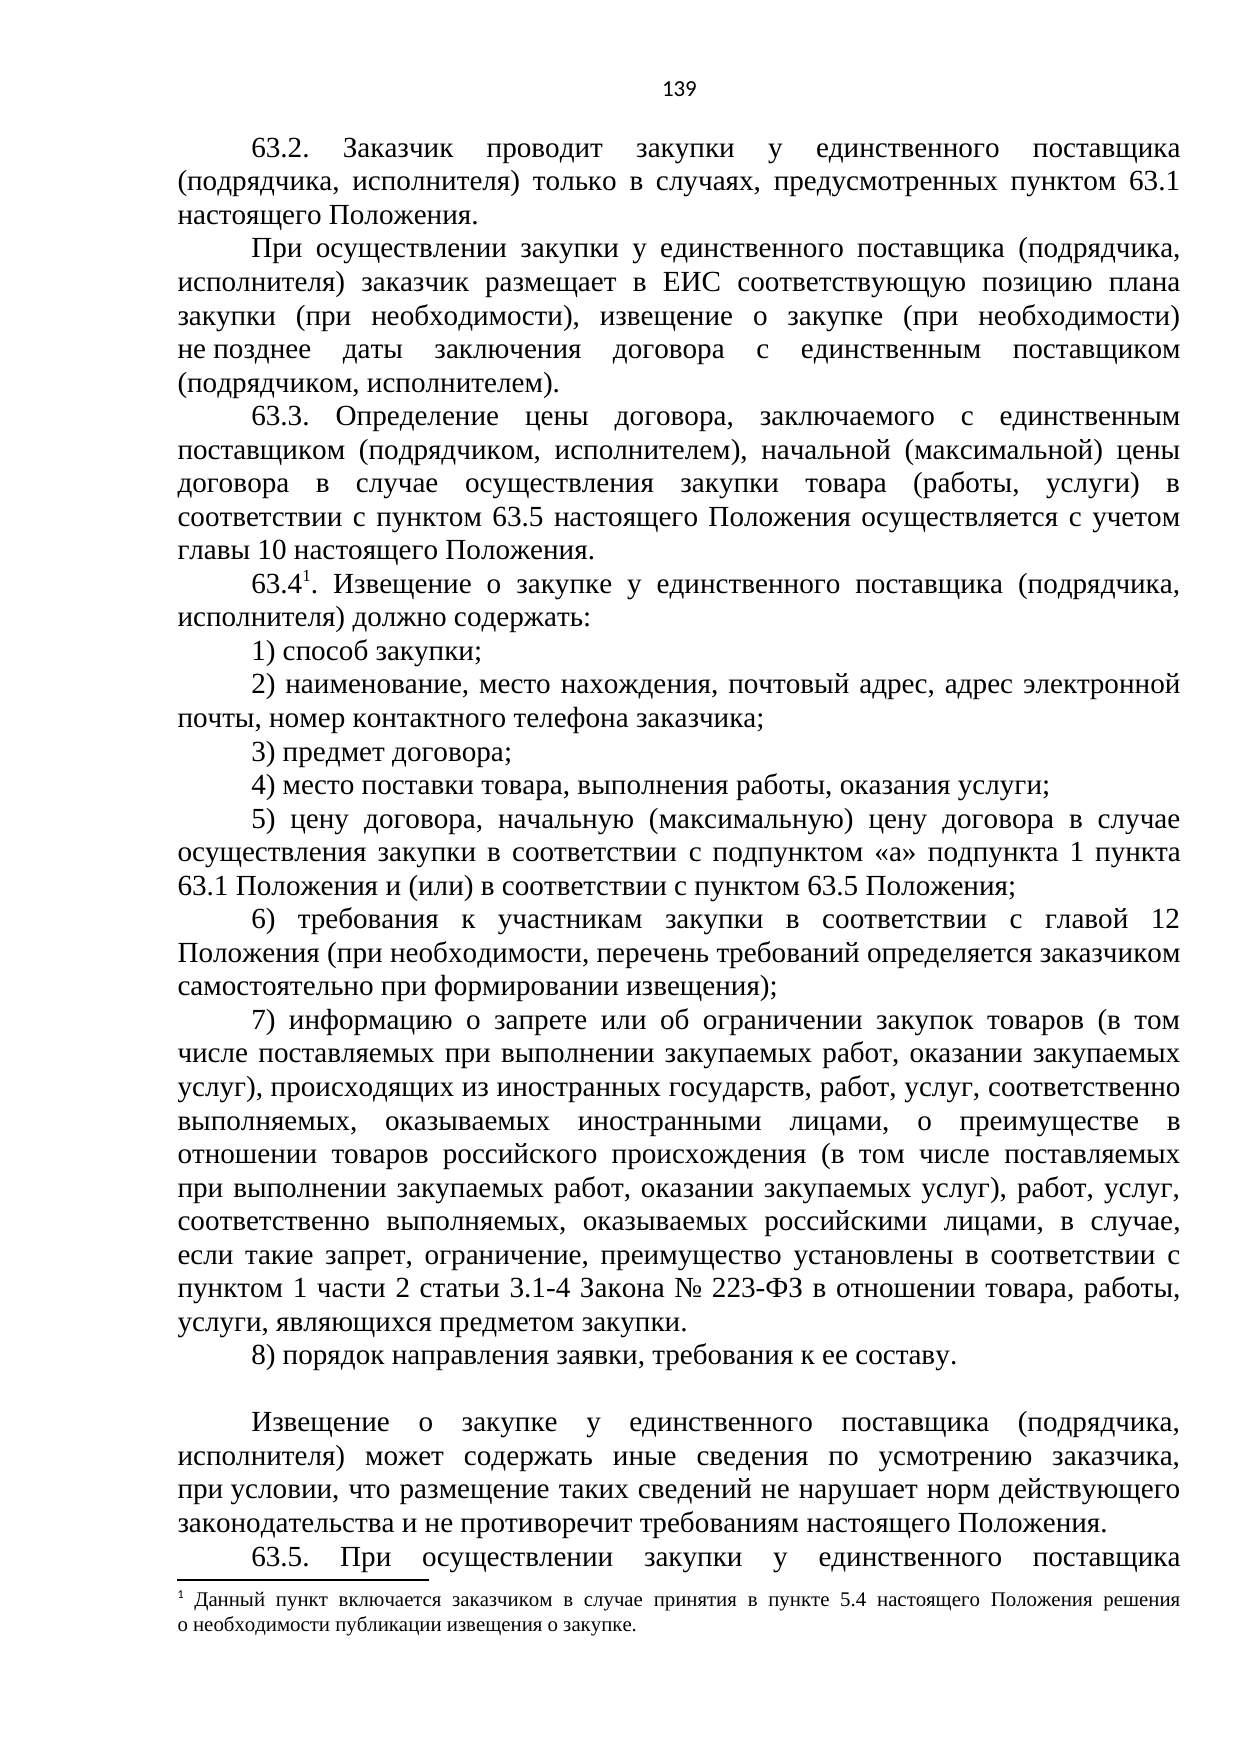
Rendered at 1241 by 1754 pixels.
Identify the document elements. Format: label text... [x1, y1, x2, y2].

text При осуществлении закупки у единственного поставщика (подрядчика, исполнителя) заказчик размещает в ЕИС соответствующую позицию плана закупки (при необходимости), извещение о закупке (при необходимости) не позднее даты заключения договора с единственным поставщиком (подрядчиком, исполнителем). [177, 231, 1181, 398]
text 63.4. Извещение о закупке у единственного поставщика (подрядчика, исполнителя) должно содержать: [177, 566, 1181, 633]
text 63.2. Заказчик проводит закупки у единственного поставщика (подрядчика, исполнителя) только в случаях, предусмотренных пунктом 63.1 настоящего Положения. [177, 130, 1181, 231]
text 63.3. Определение цены договора, заключаемого с единственным поставщиком (подрядчиком, исполнителем), начальной (максимальной) цены договора в случае осуществления закупки товара (работы, услуги) в соответствии с пунктом 63.5 настоящего Положения осуществляется с учетом главы 10 настоящего Положения. [177, 398, 1181, 566]
text 3) предмет договора; [177, 734, 1181, 767]
text 8) порядок направления заявки, требования к ее составу. [177, 1337, 1181, 1371]
text 4) место поставки товара, выполнения работы, оказания услуги; [177, 767, 1181, 801]
text 7) информацию о запрете или об ограничении закупок товаров (в том числе поставляемых при выполнении закупаемых работ, оказании закупаемых услуг), происходящих из иностранных государств, работ, услуг, соответственно выполняемых, оказываемых иностранными лицами, о преимуществе в отношении товаров российского происхождения (в том числе поставляемых при выполнении закупаемых работ, оказании закупаемых услуг), работ, услуг, соответственно выполняемых, оказываемых российскими лицами, в случае, если такие запрет, ограничение, преимущество установлены в соответствии с пунктом 1 части 2 статьи 3.1-4 Закона № 223-ФЗ в отношении товара, работы, услуги, являющихся предметом закупки. [177, 1002, 1181, 1337]
text 2) наименование, место нахождения, почтовый адрес, адрес электронной почты, номер контактного телефона заказчика; [177, 667, 1181, 734]
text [177, 1539, 1181, 1572]
text Извещение о закупке у единственного поставщика (подрядчика, исполнителя) может содержать иные сведения по усмотрению заказчика, при условии, что размещение таких сведений не нарушает норм действующего законодательства и не противоречит требованиям настоящего Положения. [177, 1404, 1181, 1539]
text 1) способ закупки; [177, 633, 1181, 667]
text 5) цену договора, начальную (максимальную) цену договора в случае осуществления закупки в соответствии с подпунктом «а» подпункта 1 пункта 63.1 Положения и (или) в соответствии с пунктом 63.5 Положения; [177, 801, 1181, 901]
text 6) требования к участникам закупки в соответствии с главой 12 Положения (при необходимости, перечень требований определяется заказчиком самостоятельно при формировании извещения); [177, 901, 1181, 1002]
